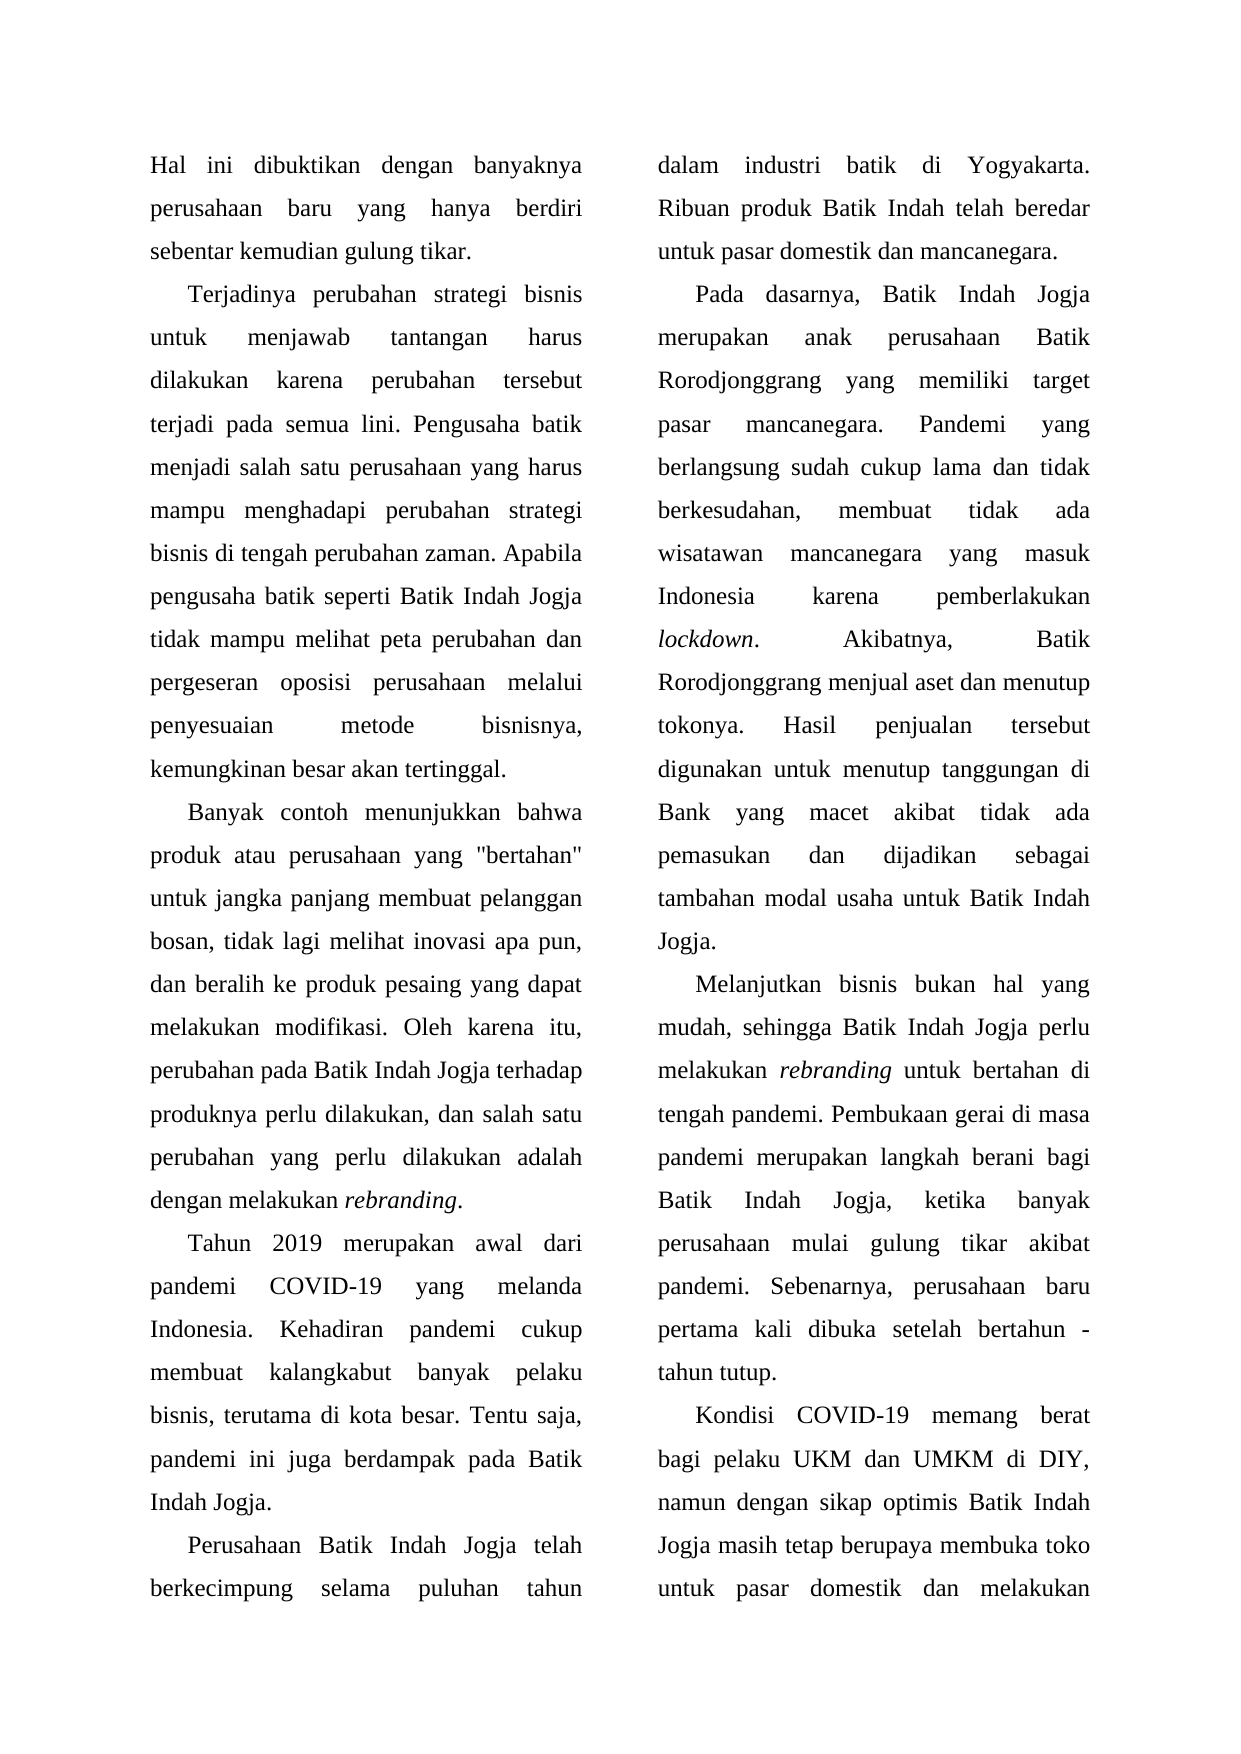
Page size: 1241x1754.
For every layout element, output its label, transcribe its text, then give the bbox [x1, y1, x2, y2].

text Perusahaan Batik Indah Jogja telah berkecimpung selama puluhan tahun dalam industri batik di Yogyakarta. Ribuan produk Batik Indah telah beredar untuk pasar domestik dan mancanegara. [658, 150, 1090, 265]
text Terjadinya perubahan strategi bisnis untuk menjawab tantangan harus dilakukan karena perubahan tersebut terjadi pada semua lini. Pengusaha batik menjadi salah satu perusahaan yang harus mampu menghadapi perubahan strategi bisnis di tengah perubahan zaman. Apabila pengusaha batik seperti Batik Indah Jogja tidak mampu melihat peta perubahan dan pergeseran oposisi perusahaan melalui penyesuaian metode bisnisnya, kemungkinan besar akan tertinggal. [150, 279, 583, 782]
text Pada dasarnya, Batik Indah Jogja merupakan anak perusahaan Batik Rorodjonggrang yang memiliki target pasar mancanegara. Pandemi yang berlangsung sudah cukup lama dan tidak berkesudahan, membuat tidak ada wisatawan mancanegara yang masuk Indonesia karena pemberlakukan lockdown. Akibatnya, Batik Rorodjonggrang menjual aset dan menutup tokonya. Hasil penjualan tersebut digunakan untuk menutup tanggungan di Bank yang macet akibat tidak ada pemasukan dan dijadikan sebagai tambahan modal usaha untuk Batik Indah Jogja. [658, 279, 1090, 955]
text Tahun 2019 merupakan awal dari pandemi COVID-19 yang melanda Indonesia. Kehadiran pandemi cukup membuat kalangkabut banyak pelaku bisnis, terutama di kota besar. Tentu saja, pandemi ini juga berdampak pada Batik Indah Jogja. [150, 1228, 583, 1516]
text Perusahaan Batik Indah Jogja telah berkecimpung selama puluhan tahun dalam industri batik di Yogyakarta. Ribuan produk Batik Indah telah beredar untuk pasar domestik dan mancanegara. [150, 1530, 583, 1602]
text Banyak contoh menunjukkan bahwa produk atau perusahaan yang "bertahan" untuk jangka panjang membuat pelanggan bosan, tidak lagi melihat inovasi apa pun, dan beralih ke produk pesaing yang dapat melakukan modifikasi. Oleh karena itu, perubahan pada Batik Indah Jogja terhadap produknya perlu dilakukan, dan salah satu perubahan yang perlu dilakukan adalah dengan melakukan rebranding. [150, 797, 583, 1214]
text Melanjutkan bisnis bukan hal yang mudah, sehingga Batik Indah Jogja perlu melakukan rebranding untuk bertahan di tengah pandemi. Pembukaan gerai di masa pandemi merupakan langkah berani bagi Batik Indah Jogja, ketika banyak perusahaan mulai gulung tikar akibat pandemi. Sebenarnya, perusahaan baru pertama kali dibuka setelah bertahun - tahun tutup. [658, 969, 1090, 1386]
